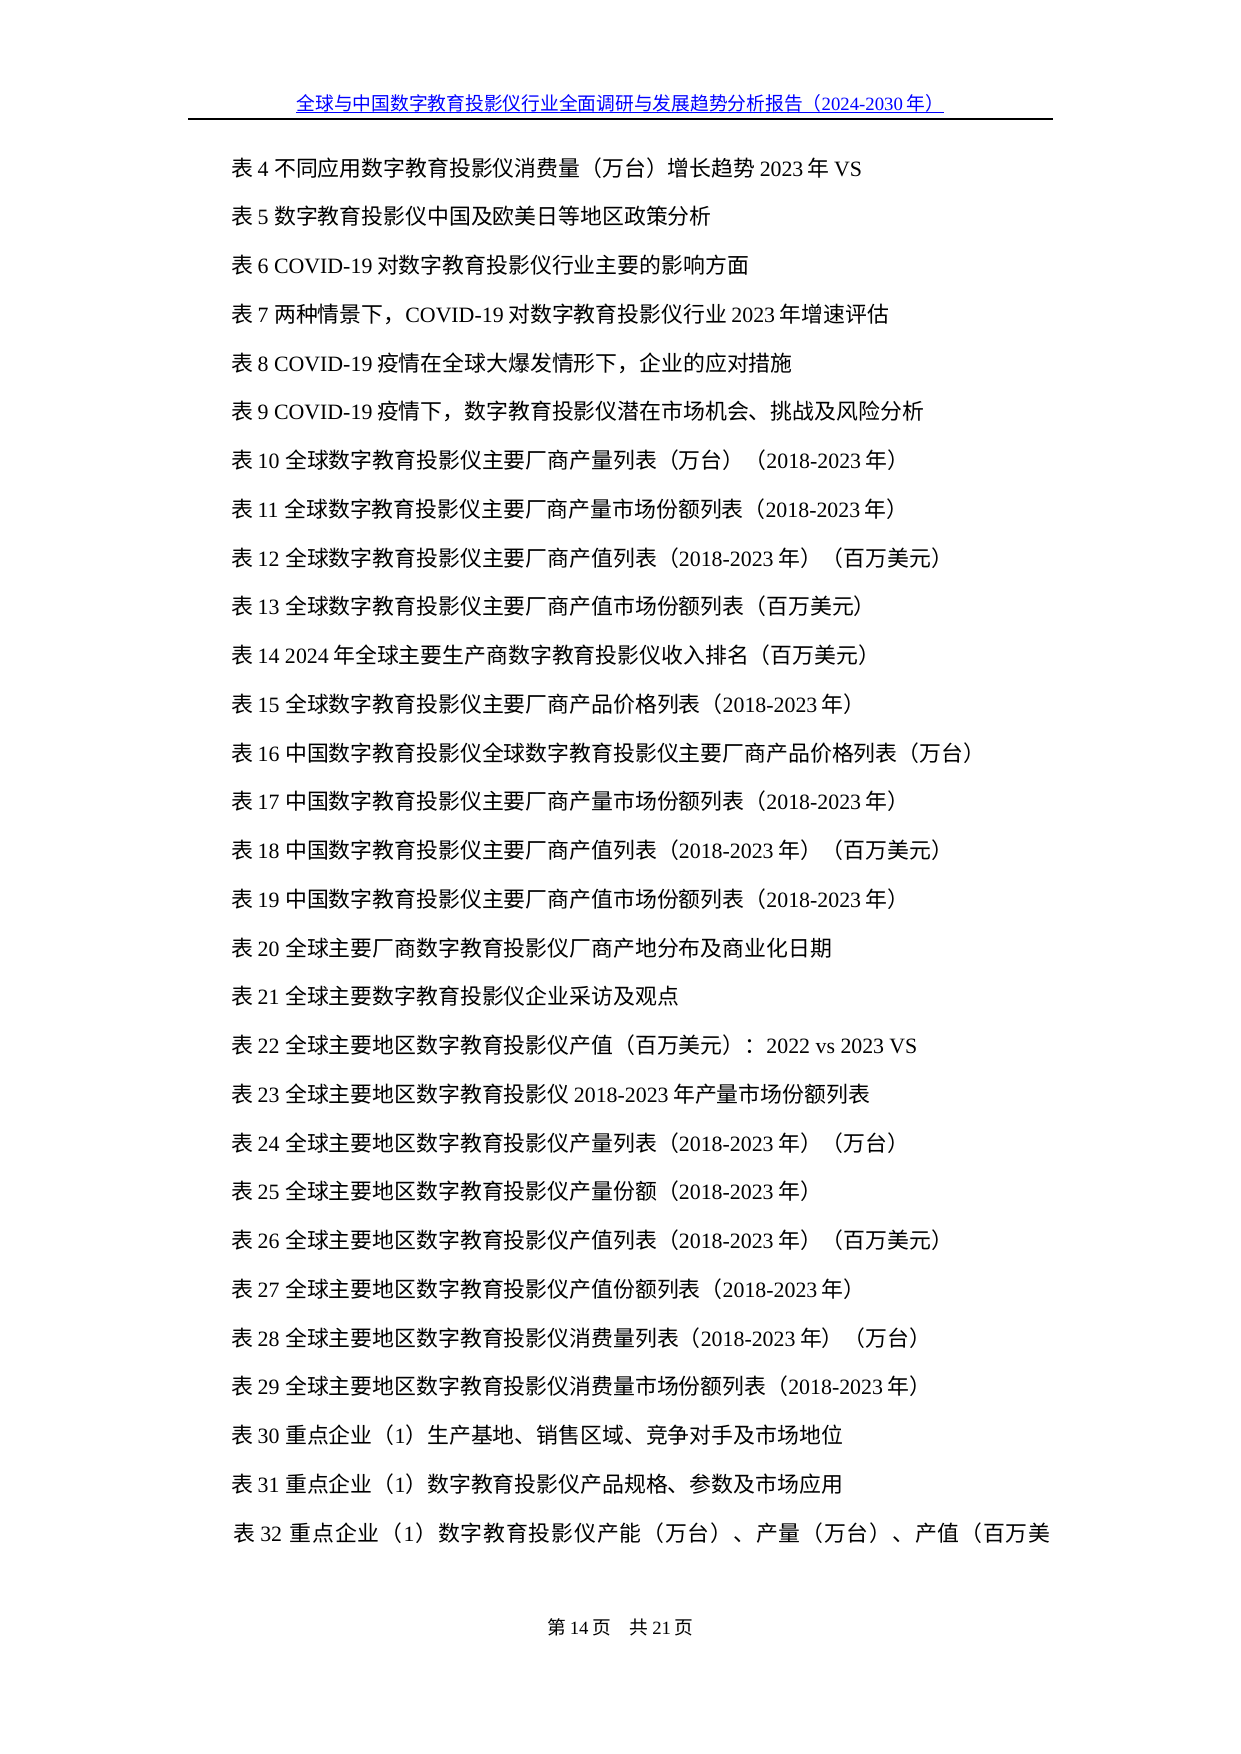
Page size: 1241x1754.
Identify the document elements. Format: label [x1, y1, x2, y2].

text [187, 150, 1053, 1548]
